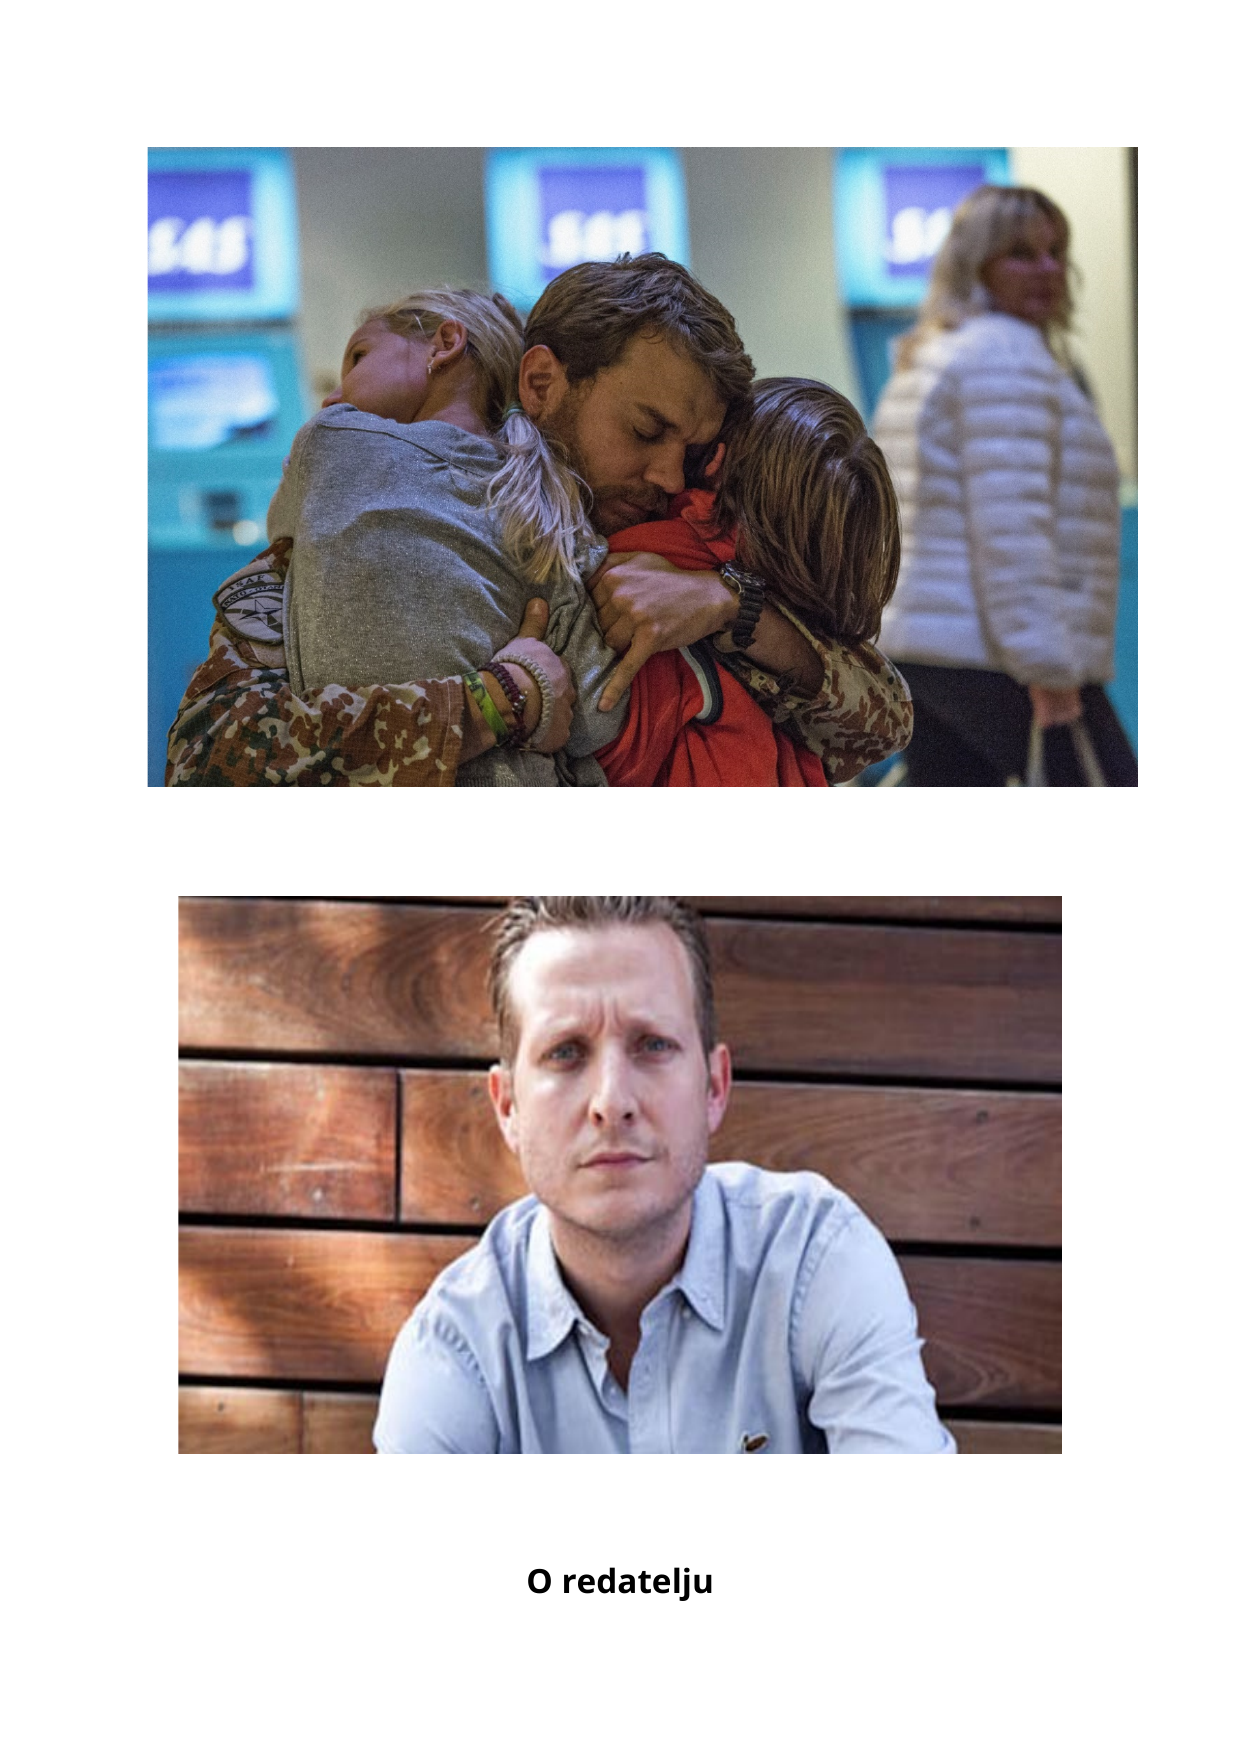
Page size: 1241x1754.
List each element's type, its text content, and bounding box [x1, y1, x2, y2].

picture [178, 896, 1062, 1454]
text O redatelju [148, 1558, 1093, 1603]
picture [147, 147, 1138, 787]
